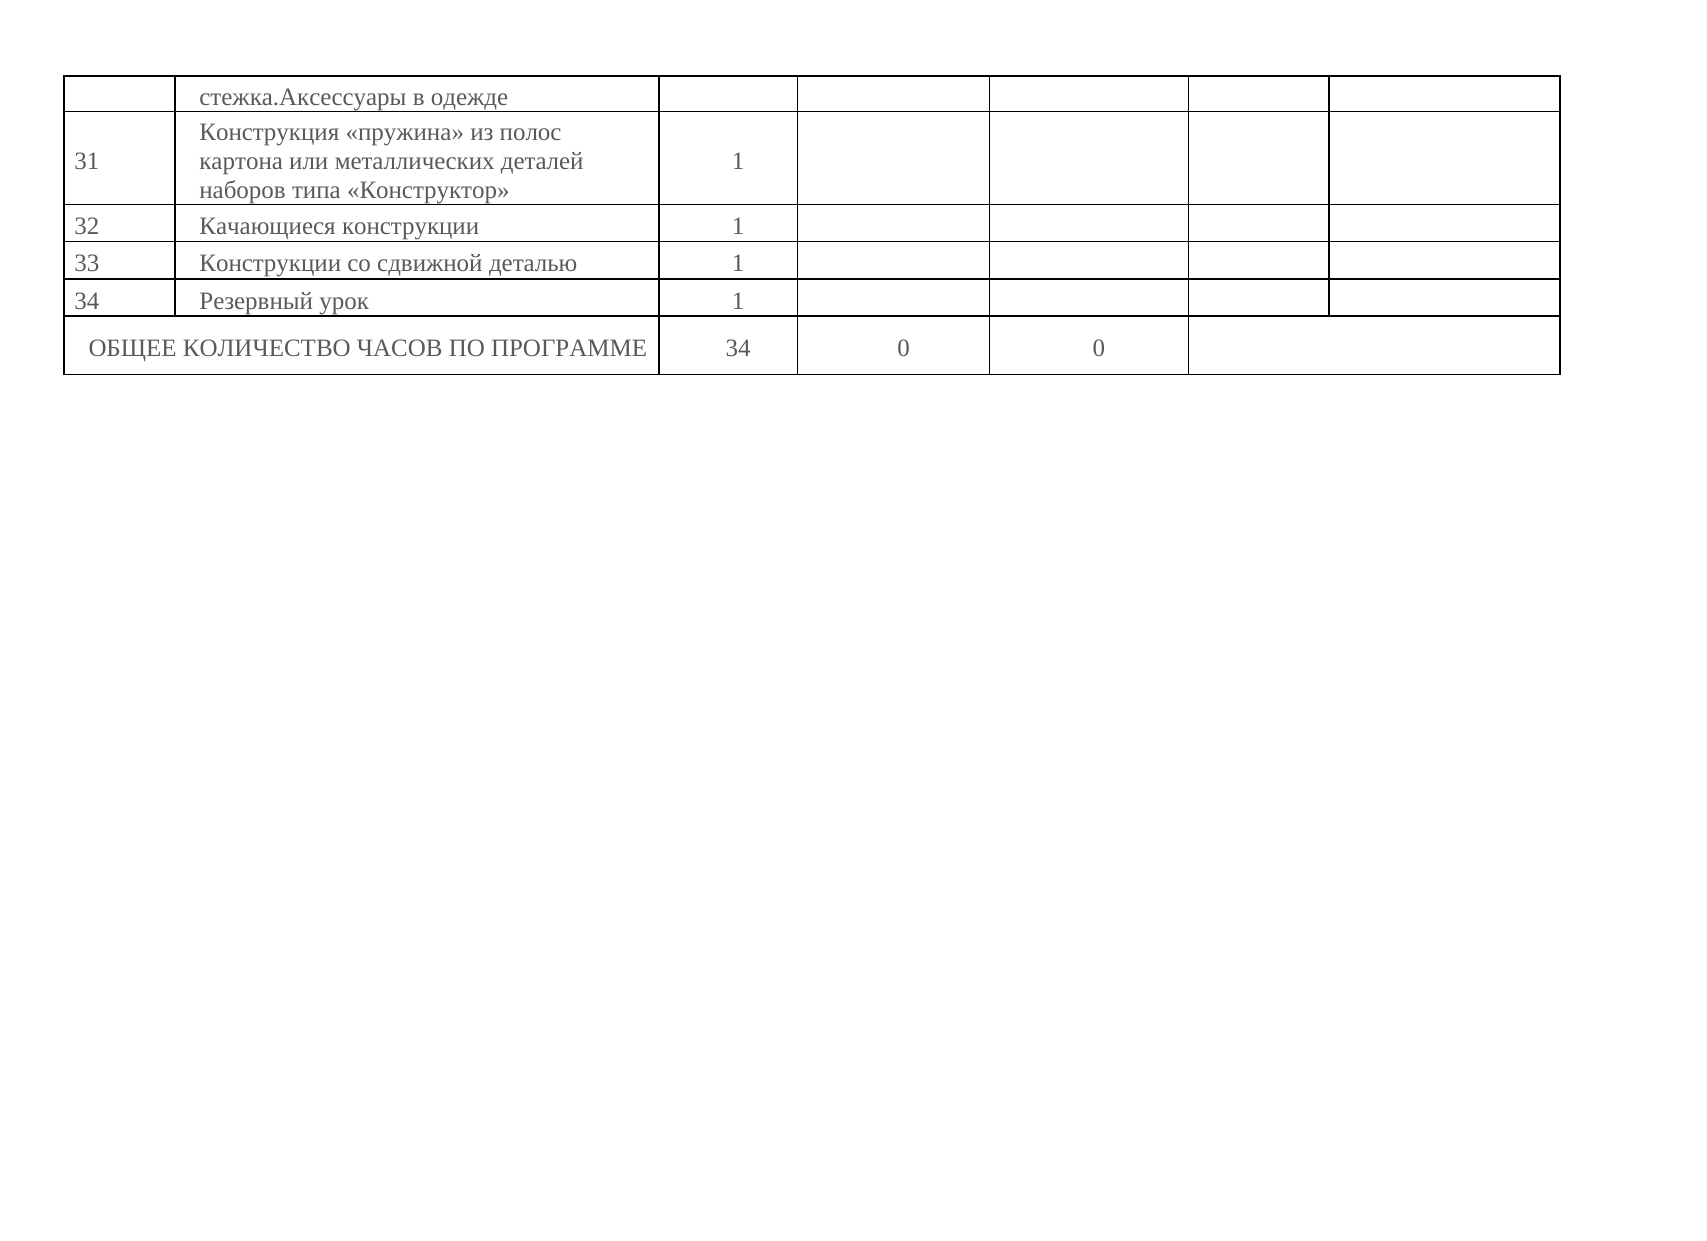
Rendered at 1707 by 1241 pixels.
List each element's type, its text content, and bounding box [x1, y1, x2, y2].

table_cell 30 [65, 77, 174, 111]
table_cell [1189, 77, 1328, 111]
table_cell Конструкции со сдвижной деталью [176, 242, 658, 278]
table_cell [1189, 112, 1328, 203]
table_cell [798, 280, 989, 315]
table_cell [798, 205, 989, 241]
table_cell [1189, 280, 1328, 315]
table_cell 1 [660, 205, 797, 241]
table_cell [1330, 112, 1559, 203]
table_cell 34 [660, 317, 797, 373]
table_cell [1330, 242, 1559, 278]
table_cell [990, 77, 1188, 111]
table_cell 1 [660, 280, 797, 315]
table_cell 0 [798, 317, 989, 373]
table_cell [990, 205, 1188, 241]
table_cell [798, 112, 989, 203]
table_cell [990, 280, 1188, 315]
table_cell 34 [65, 280, 174, 315]
table_cell 0 [990, 317, 1188, 373]
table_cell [176, 77, 658, 111]
table_cell Конструкция «пружина» из полос картона или металлических деталей наборов типа «Конструктор» [176, 112, 658, 203]
table_cell [1330, 280, 1559, 315]
table_cell 1 [660, 242, 797, 278]
table_cell [798, 77, 989, 111]
table_cell [1189, 317, 1559, 373]
table_cell [1189, 242, 1328, 278]
table_cell 31 [65, 112, 174, 203]
table_cell 33 [65, 242, 174, 278]
table_cell [1189, 205, 1328, 241]
table_cell [1330, 205, 1559, 241]
table_cell [990, 242, 1188, 278]
table_cell [798, 242, 989, 278]
table_cell Качающиеся конструкции [176, 205, 658, 241]
table_cell Резервный урок [176, 280, 658, 315]
table_cell ОБЩЕЕ КОЛИЧЕСТВО ЧАСОВ ПО ПРОГРАММЕ [65, 317, 658, 373]
table_cell 32 [65, 205, 174, 241]
table_cell 1 [660, 112, 797, 203]
table_cell [1330, 77, 1559, 111]
table_cell [990, 112, 1188, 203]
table_cell 1 [660, 77, 797, 111]
